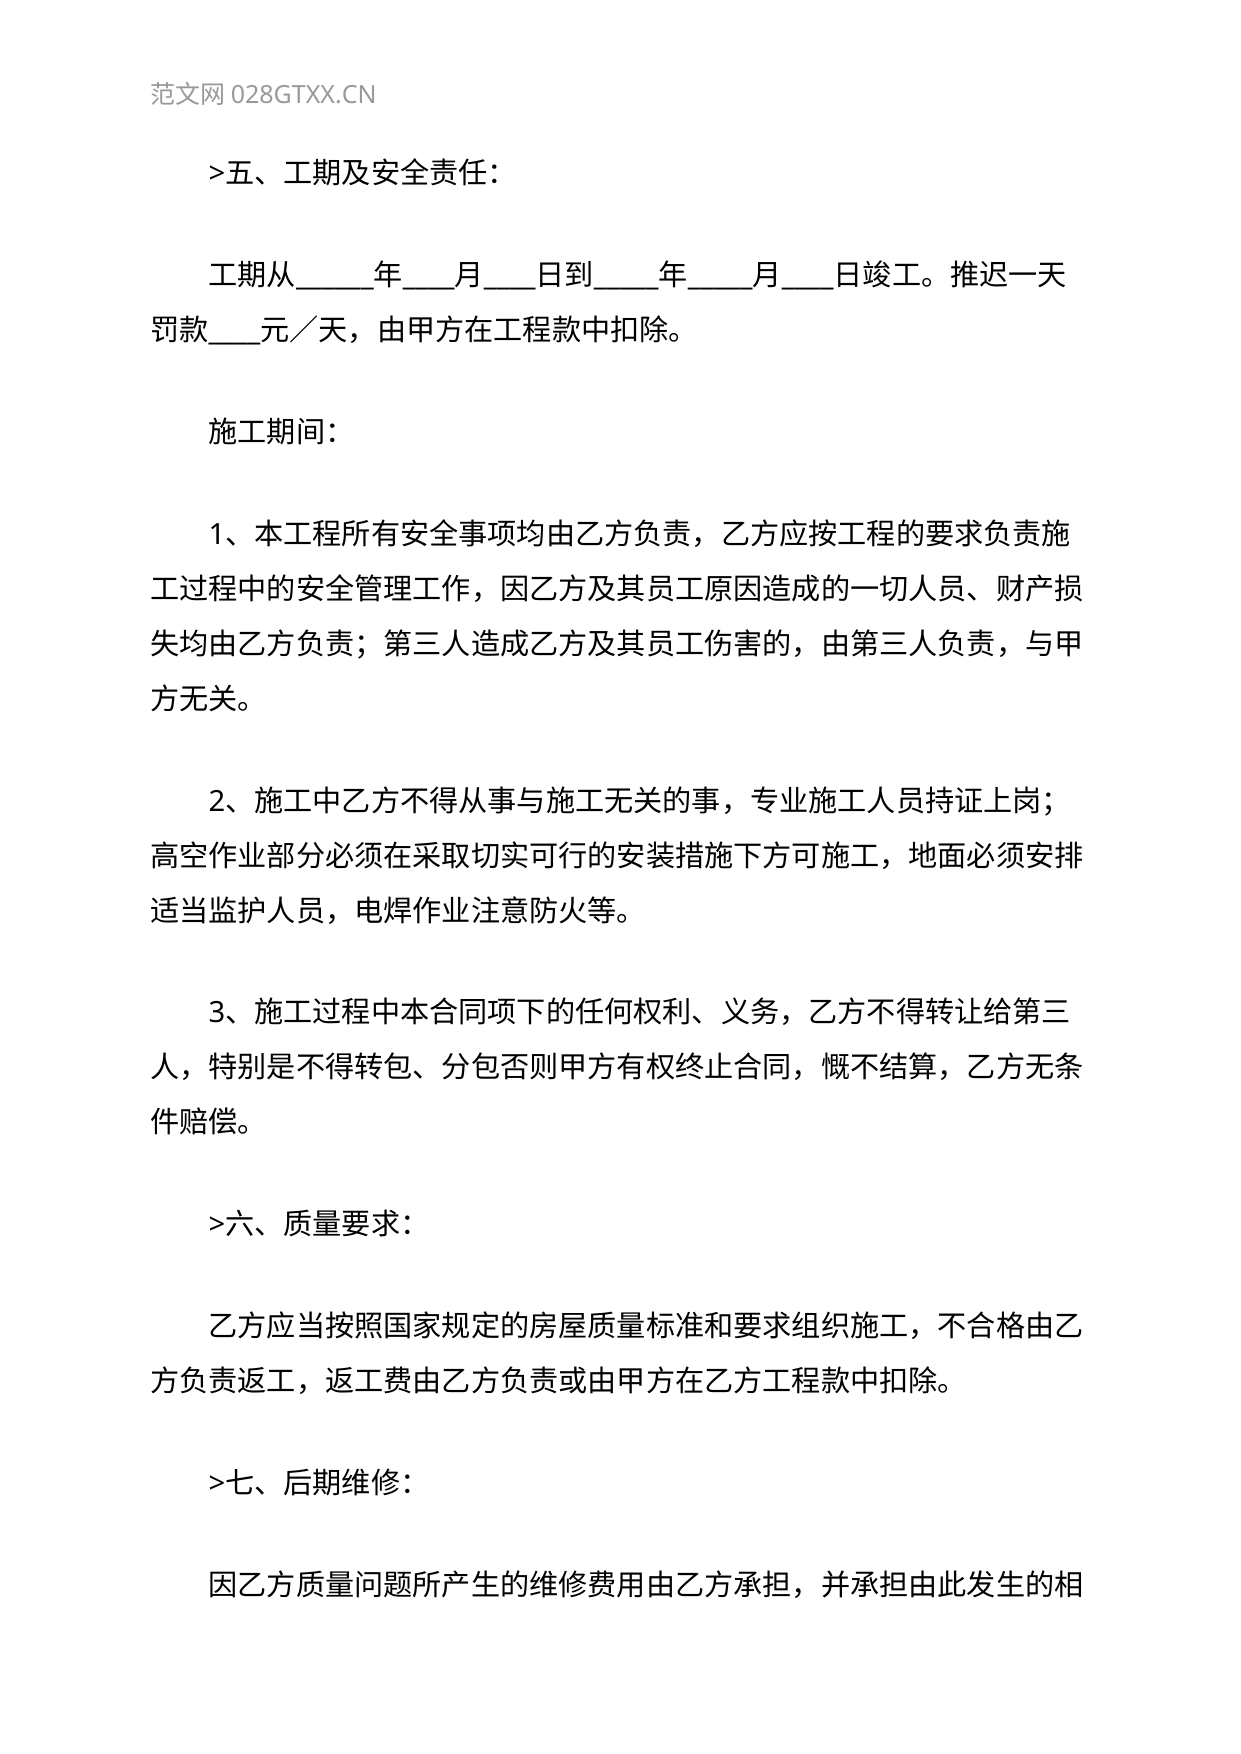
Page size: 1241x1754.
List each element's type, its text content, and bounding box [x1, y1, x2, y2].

text 3、施工过程中本合同项下的任何权利、义务，乙方不得转让给第三人，特别是不得转包、分包否则甲方有权终止合同，慨不结算，乙方无条件赔偿。 [150, 989, 1090, 1141]
text >六、质量要求： [150, 1201, 1090, 1243]
text >七、后期维修： [150, 1459, 1090, 1502]
text 工期从______年____月____日到_____年_____月____日竣工。推迟一天罚款____元／天，由甲方在工程款中扣除。 [150, 252, 1090, 349]
text >五、工期及安全责任： [150, 150, 1090, 192]
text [150, 1561, 1090, 1603]
text 1、本工程所有安全事项均由乙方负责，乙方应按工程的要求负责施工过程中的安全管理工作，因乙方及其员工原因造成的一切人员、财产损失均由乙方负责；第三人造成乙方及其员工伤害的，由第三人负责，与甲方无关。 [150, 511, 1090, 718]
text 2、施工中乙方不得从事与施工无关的事，专业施工人员持证上岗；高空作业部分必须在采取切实可行的安装措施下方可施工，地面必须安排适当监护人员，电焊作业注意防火等。 [150, 777, 1090, 929]
text 施工期间： [150, 409, 1090, 451]
text 乙方应当按照国家规定的房屋质量标准和要求组织施工，不合格由乙方负责返工，返工费由乙方负责或由甲方在乙方工程款中扣除。 [150, 1303, 1090, 1400]
